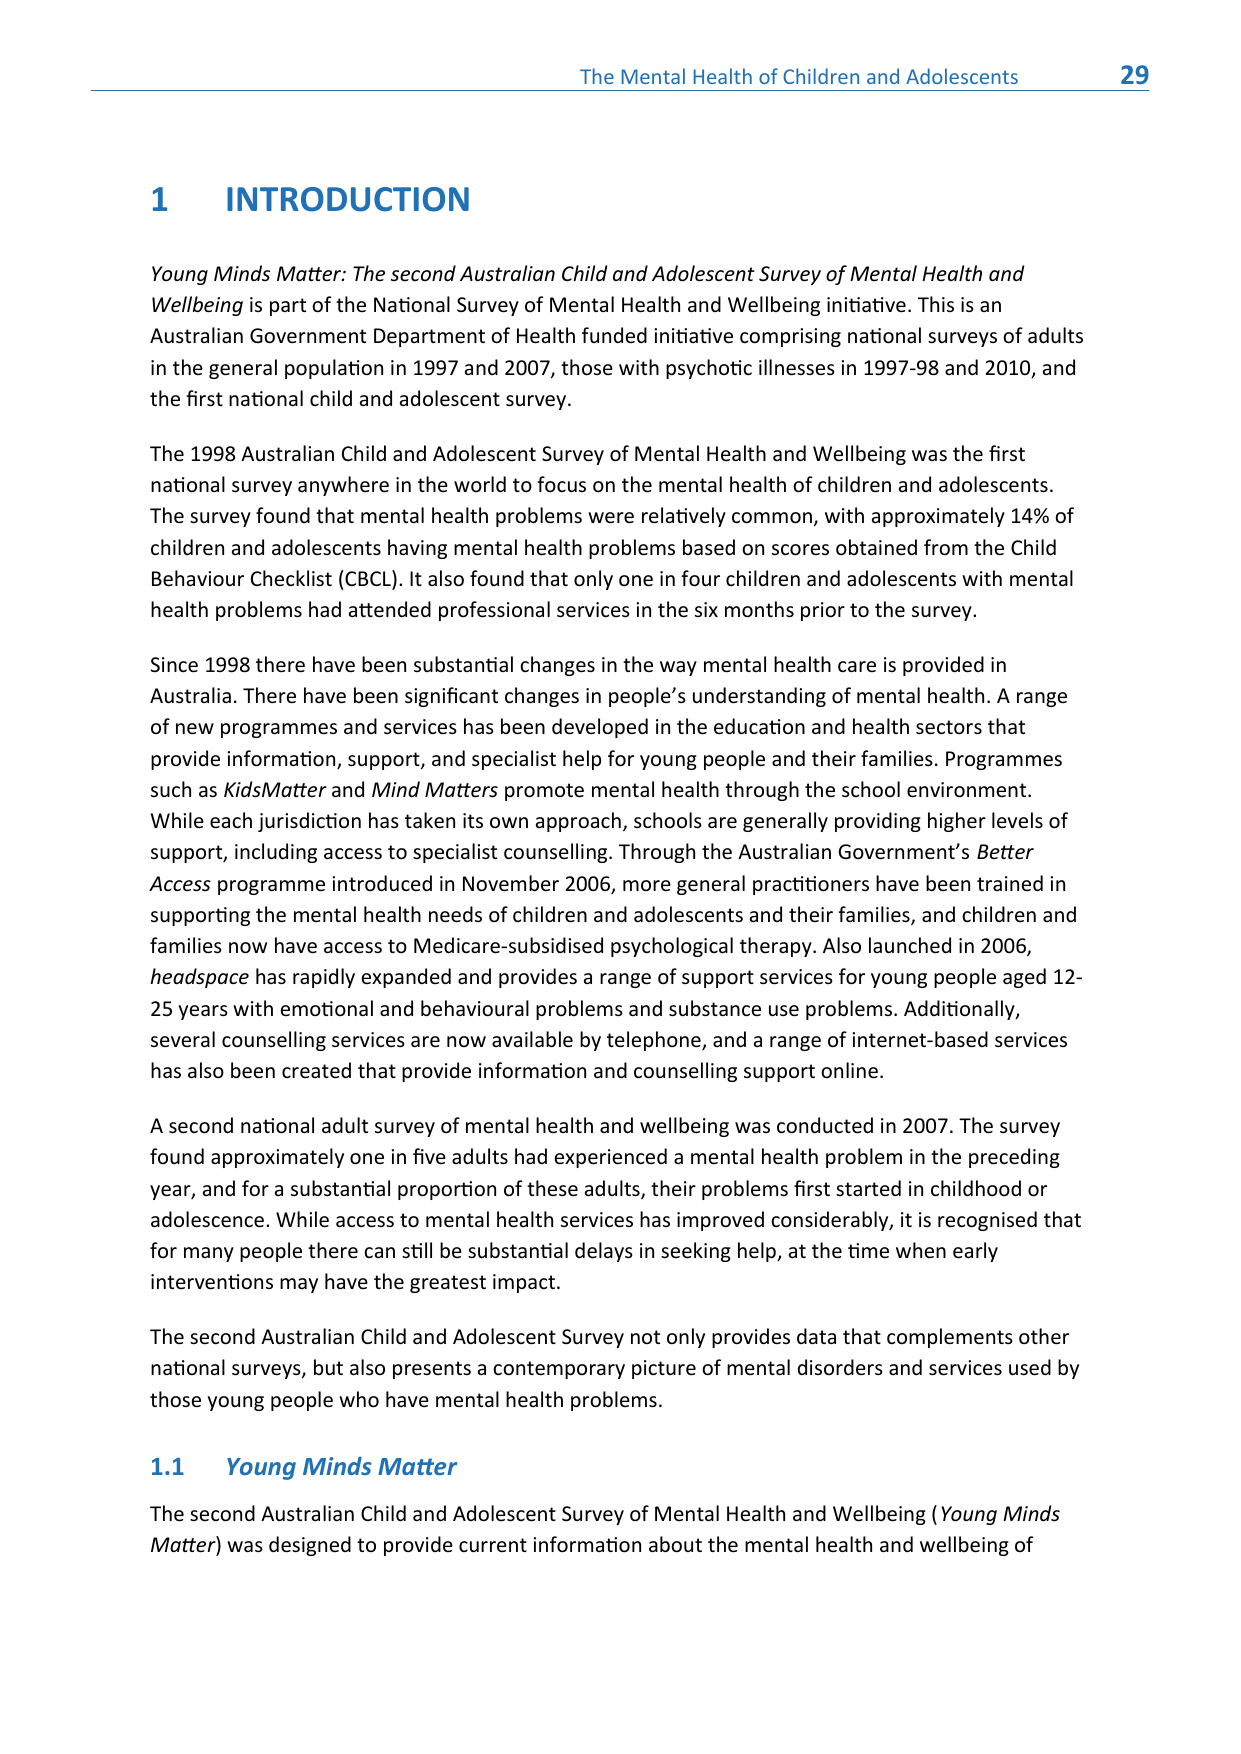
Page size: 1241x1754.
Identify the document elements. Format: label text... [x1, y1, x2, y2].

text The 1998 Australian Child and Adolescent Survey of Mental Health and Wellbeing was the first national survey anywhere in the world to focus on the mental health of children and adolescents. The survey found that mental health problems were relatively common, with approximately 14% of children and adolescents having mental health problems based on scores obtained from the Child Behaviour Checklist (CBCL). It also found that only one in four children and adolescents with mental health problems had attended professional services in the six months prior to the survey. [150, 436, 1090, 624]
subtitle 1 Introduction [150, 175, 1090, 221]
subtitle 1.1 Young Minds Matter [150, 1449, 1090, 1482]
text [150, 1496, 1090, 1559]
text A second national adult survey of mental health and wellbeing was conducted in 2007. The survey found approximately one in five adults had experienced a mental health problem in the preceding year, and for a substantial proportion of these adults, their problems first started in childhood or adolescence. While access to mental health services has improved considerably, it is recognised that for many people there can still be substantial delays in seeking help, at the time when early interventions may have the greatest impact. [150, 1108, 1090, 1296]
text The second Australian Child and Adolescent Survey not only provides data that complements other national surveys, but also presents a contemporary picture of mental disorders and services used by those young people who have mental health problems. [150, 1319, 1090, 1413]
text Since 1998 there have been substantial changes in the way mental health care is provided in Australia. There have been significant changes in people’s understanding of mental health. A range of new programmes and services has been developed in the education and health sectors that provide information, support, and specialist help for young people and their families. Programmes such as KidsMatter and Mind Matters promote mental health through the school environment. While each jurisdiction has taken its own approach, schools are generally providing higher levels of support, including access to specialist counselling. Through the Australian Government’s Better Access programme introduced in November 2006, more general practitioners have been trained in supporting the mental health needs of children and adolescents and their families, and children and families now have access to Medicare-subsidised psychological therapy. Also launched in 2006, headspace has rapidly expanded and provides a range of support services for young people aged 12-25 years with emotional and behavioural problems and substance use problems. Additionally, several counselling services are now available by telephone, and a range of internet-based services has also been created that provide information and counselling support online. [150, 647, 1090, 1085]
text Young Minds Matter: The second Australian Child and Adolescent Survey of Mental Health and Wellbeing is part of the National Survey of Mental Health and Wellbeing initiative. This is an Australian Government Department of Health funded initiative comprising national surveys of adults in the general population in 1997 and 2007, those with psychotic illnesses in 1997-98 and 2010, and the first national child and adolescent survey. [150, 256, 1090, 412]
